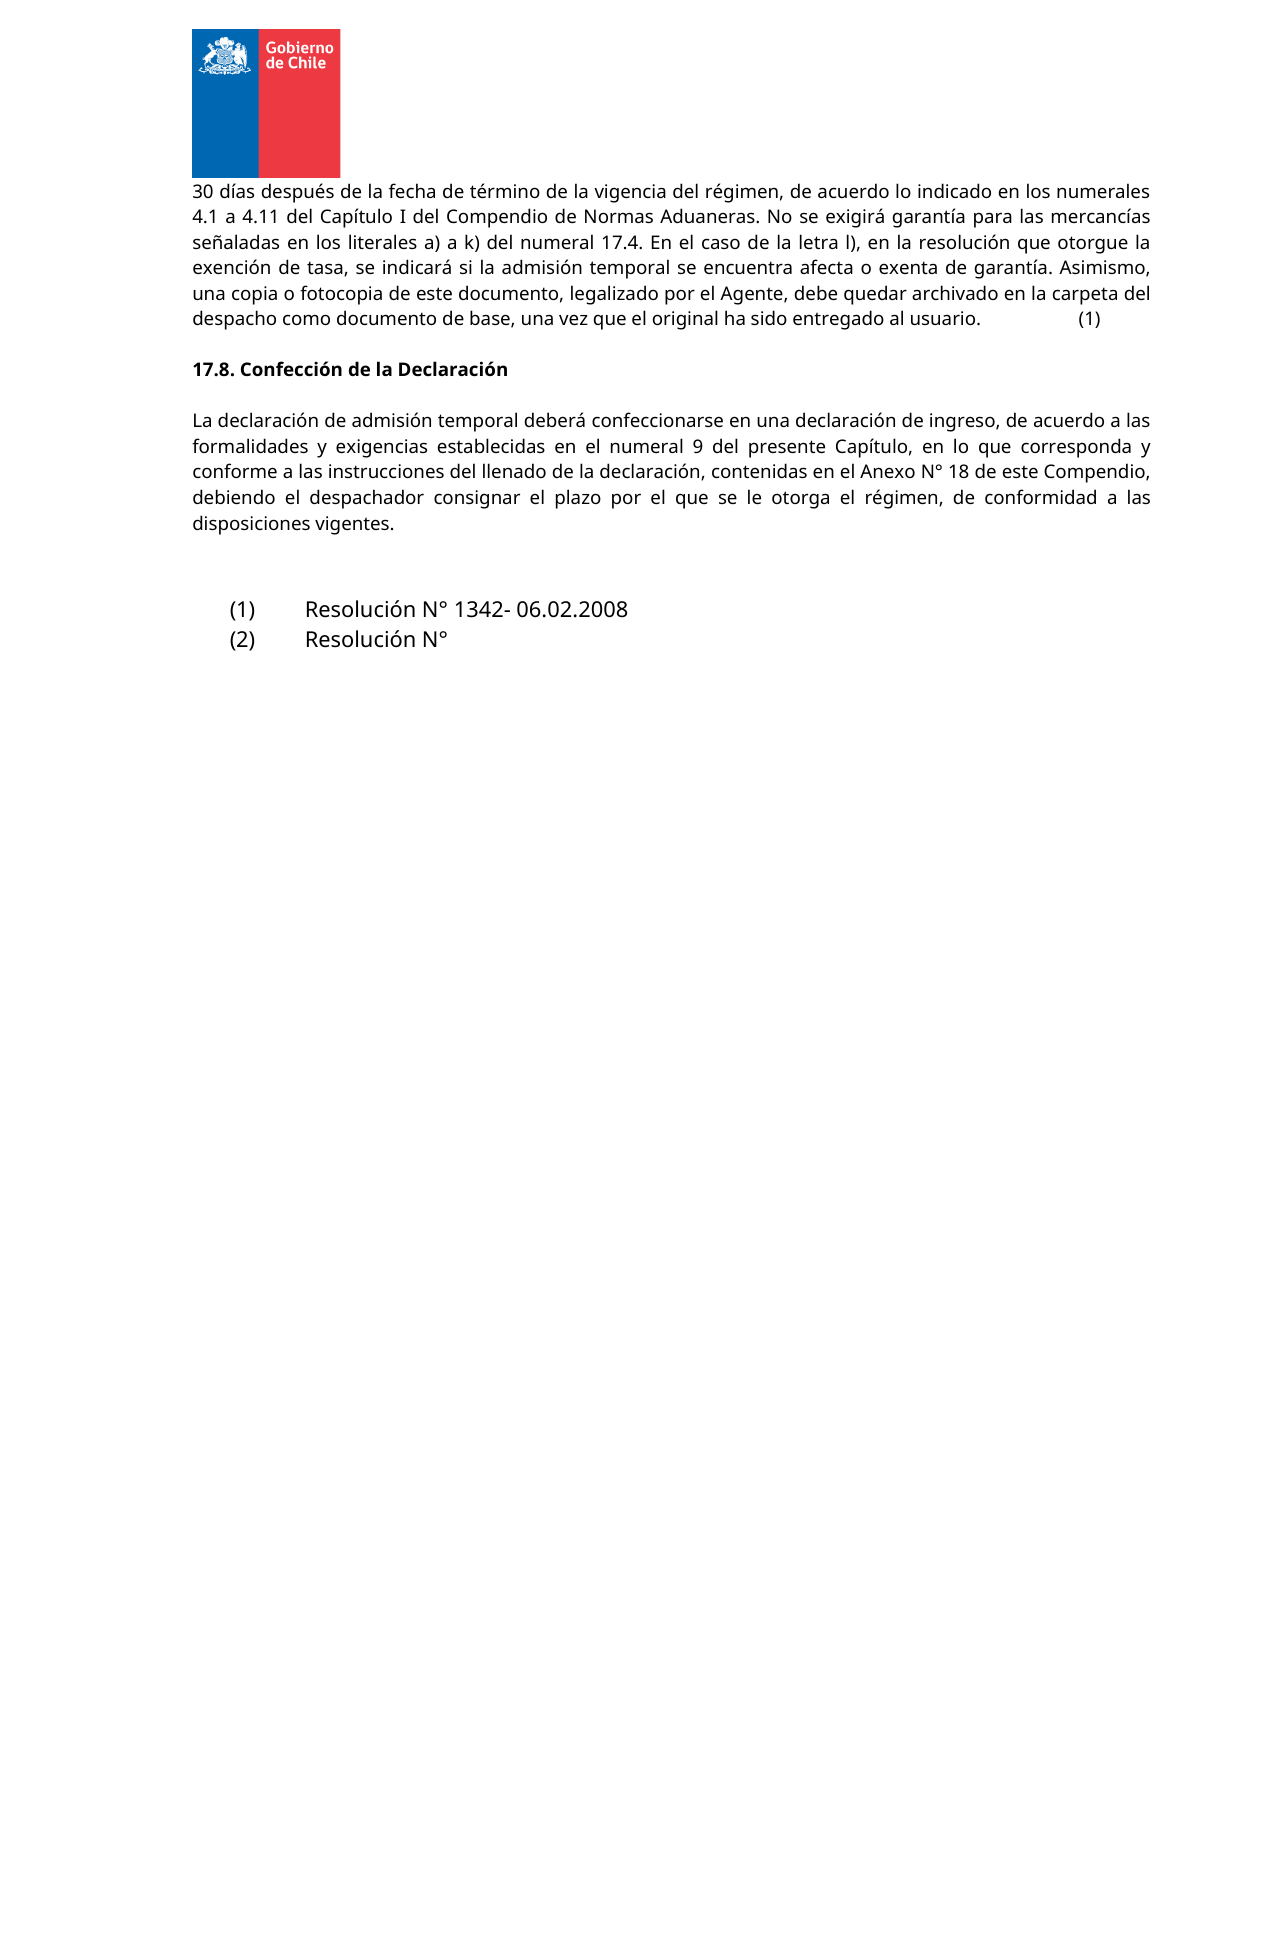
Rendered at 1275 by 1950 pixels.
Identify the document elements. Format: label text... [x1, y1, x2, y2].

picture [192, 29, 341, 178]
list Resolución N° 1342- 06.02.2008 [229, 594, 1152, 624]
text La declaración de admisión temporal deberá confeccionarse en una declaración de ingreso, de acuerdo a las formalidades y exigencias establecidas en el numeral 9 del presente Capítulo, en lo que corresponda y conforme a las instrucciones del llenado de la declaración, contenidas en el Anexo N° 18 de este Compendio, debiendo el despachador consignar el plazo por el que se le otorga el régimen, de conformidad a las disposiciones vigentes. [192, 408, 1152, 535]
list Resolución N° [229, 624, 1152, 653]
text 17.8. Confección de la Declaración [192, 357, 1152, 382]
